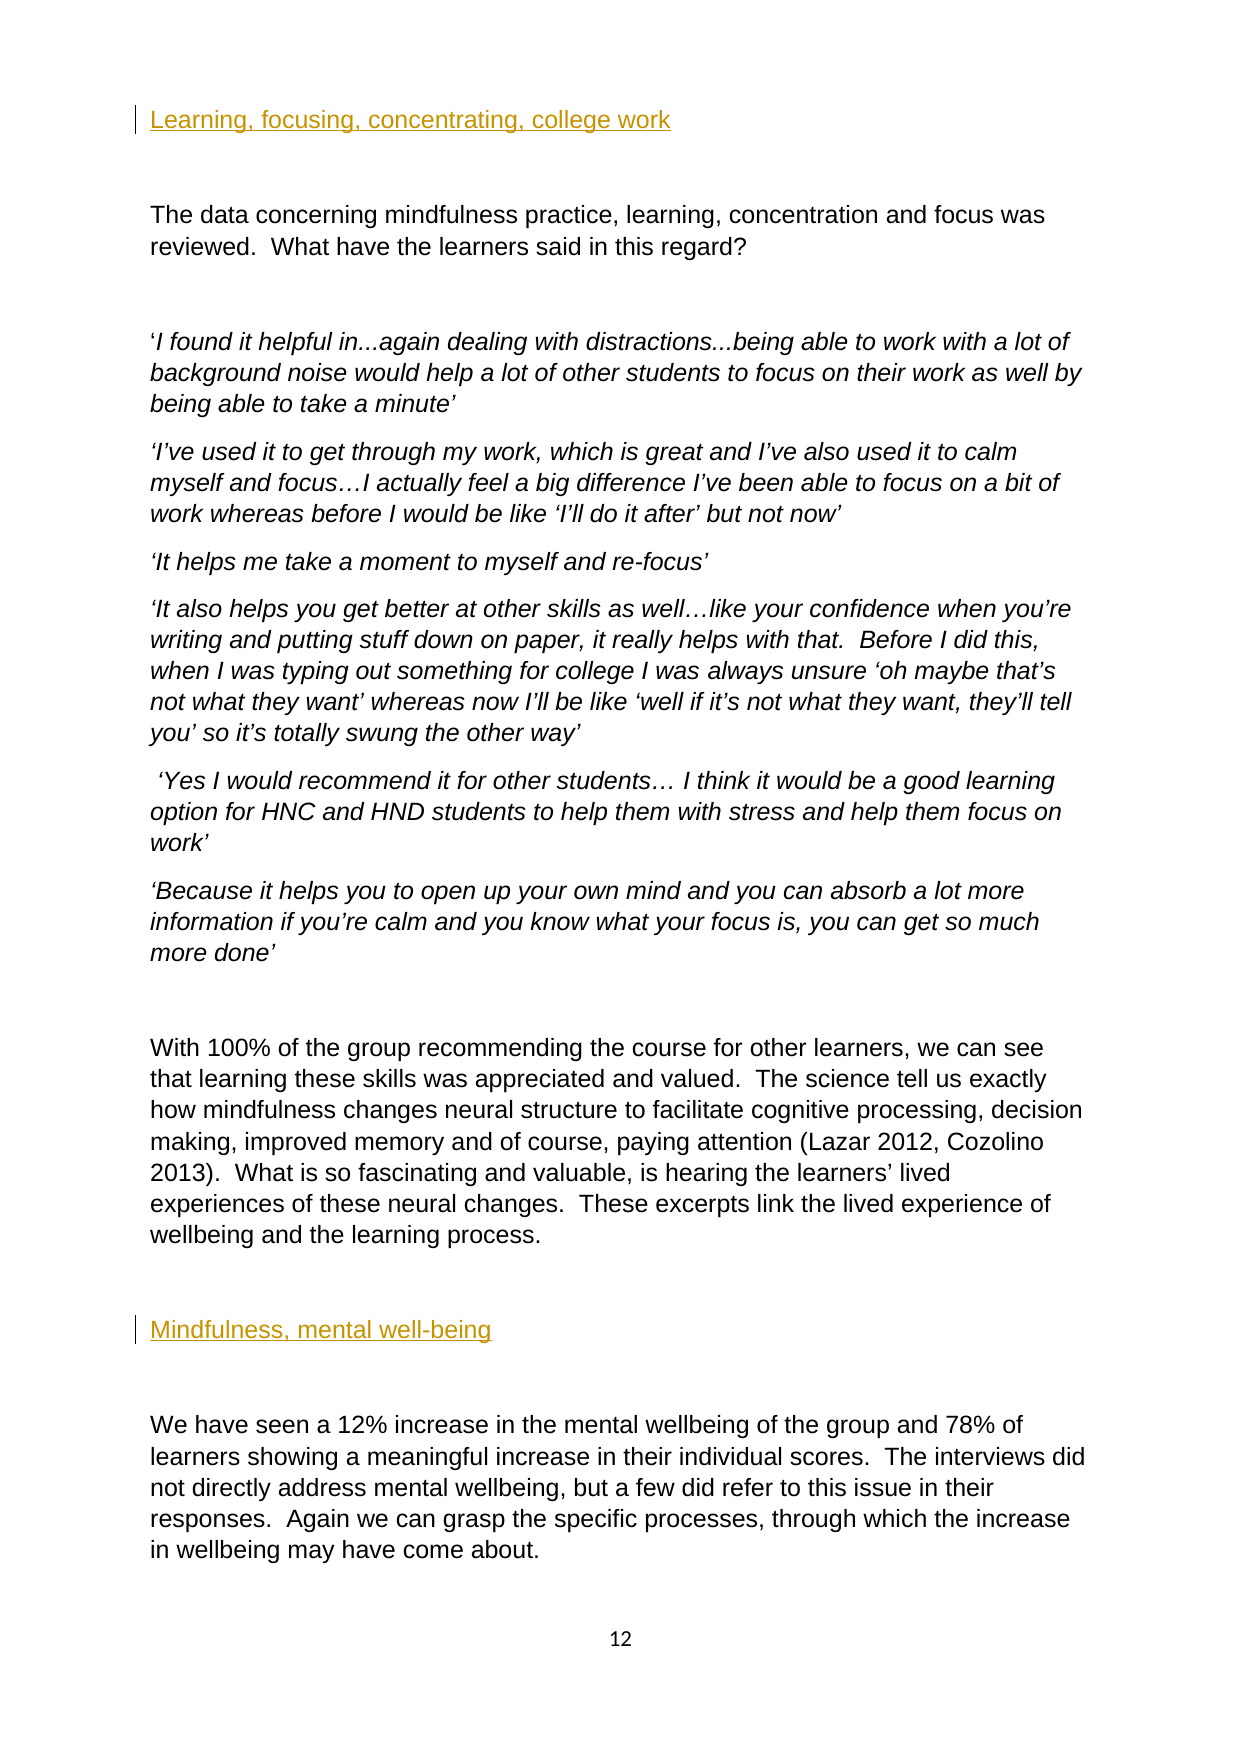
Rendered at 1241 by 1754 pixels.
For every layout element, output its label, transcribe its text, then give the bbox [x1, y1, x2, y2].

text ‘Yes I would recommend it for other students… I think it would be a good learning option for HNC and HND students to help them with stress and help them focus on work’ [150, 766, 1090, 857]
text ‘I’ve used it to get through my work, which is great and I’ve also used it to calm myself and focus…I actually feel a big difference I’ve been able to focus on a bit of work whereas before I would be like ‘I’ll do it after’ but not now’ [150, 437, 1090, 527]
text ‘I found it helpful in...again dealing with distractions...being able to work with a lot of background noise would help a lot of other students to focus on their work as well by being able to take a minute’ [150, 327, 1090, 418]
text The data concerning mindfulness practice, learning, concentration and focus was reviewed. What have the learners said in this regard? [150, 200, 1090, 260]
text With 100% of the group recommending the course for other learners, we can see that learning these skills was appreciated and valued. The science tell us exactly how mindfulness changes neural structure to facilitate cognitive processing, decision making, improved memory and of course, paying attention (Lazar 2012, Cozolino 2013). What is so fascinating and valuable, is hearing the learners’ lived experiences of these neural changes. These excerpts link the lived experience of wellbeing and the learning process. [150, 1033, 1090, 1248]
text ‘It helps me take a moment to myself and re-focus’ [150, 546, 1090, 575]
text ‘It also helps you get better at other skills as well…like your confidence when you’re writing and putting stuff down on paper, it really helps with that. Before I did this, when I was typing out something for college I was always unsure ‘oh maybe that’s not what they want’ whereas now I’ll be like ‘well if it’s not what they want, they’ll tell you’ so it’s totally swung the other way’ [150, 594, 1090, 747]
text We have seen a 12% increase in the mental wellbeing of the group and 78% of learners showing a meaningful increase in their individual scores. The interviews did not directly address mental wellbeing, but a few did refer to this issue in their responses. Again we can grasp the specific processes, through which the increase in wellbeing may have come about. [150, 1410, 1090, 1563]
text ‘Because it helps you to open up your own mind and you can absorb a lot more information if you’re calm and you know what your focus is, you can get so much more done’ [150, 876, 1090, 967]
